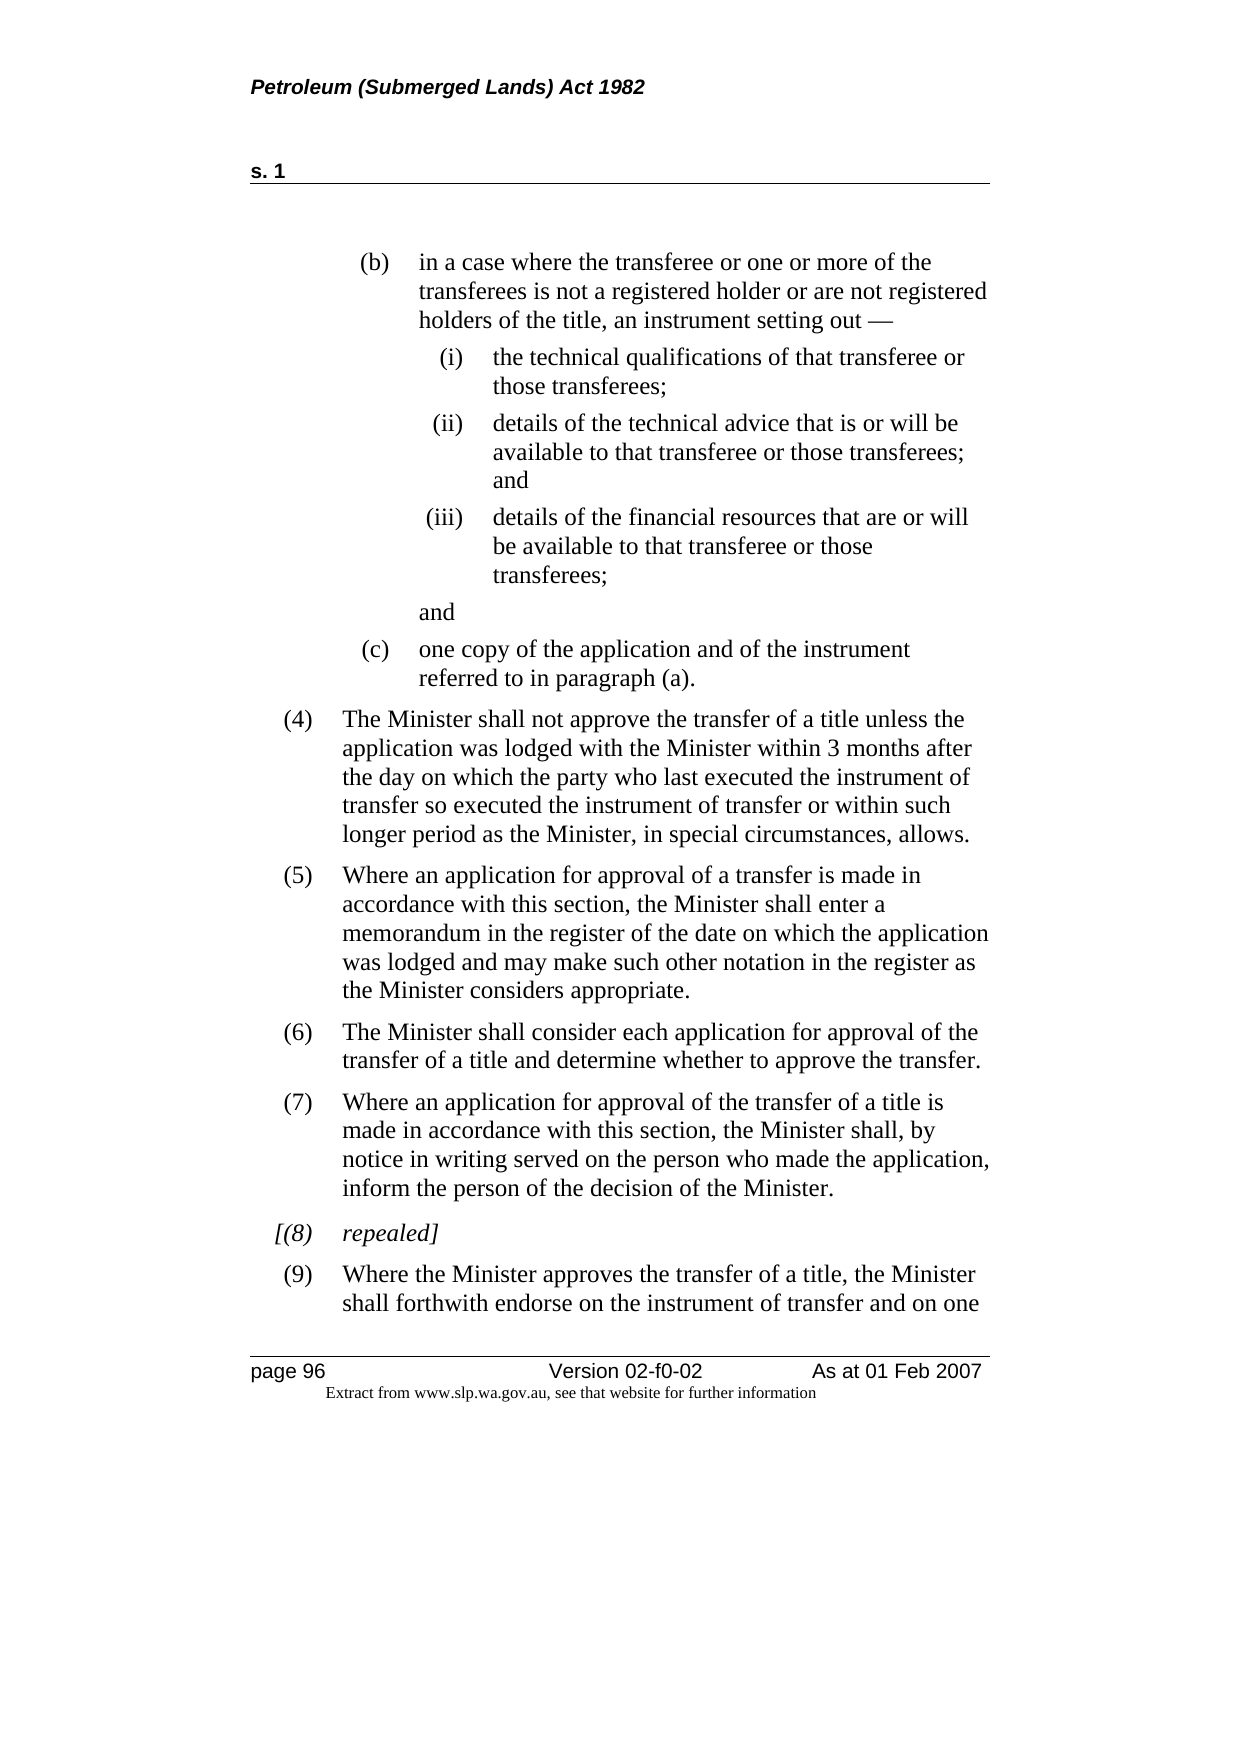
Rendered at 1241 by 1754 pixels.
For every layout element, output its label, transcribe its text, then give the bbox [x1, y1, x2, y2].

text and [250, 597, 990, 626]
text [250, 1259, 990, 1317]
text [(8) repealed] [250, 1218, 990, 1247]
text (5) Where an application for approval of a transfer is made in accordance with this section, the Minister shall enter a memorandum in the register of the date on which the application was lodged and may make such other notation in the register as the Minister considers appropriate. [250, 860, 990, 1004]
text (iii) details of the financial resources that are or will be available to that transferee or those transferees; [250, 502, 990, 589]
text (c) one copy of the application and of the instrument referred to in paragraph (a). [250, 634, 990, 692]
text (i) the technical qualifications of that transferee or those transferees; [250, 342, 990, 399]
text (4) The Minister shall not approve the transfer of a title unless the application was lodged with the Minister within 3 months after the day on which the party who last executed the instrument of transfer so executed the instrument of transfer or within such longer period as the Minister, in special circumstances, allows. [250, 704, 990, 848]
text (6) The Minister shall consider each application for approval of the transfer of a title and determine whether to approve the transfer. [250, 1017, 990, 1074]
text (7) Where an application for approval of the transfer of a title is made in accordance with this section, the Minister shall, by notice in writing served on the person who made the application, inform the person of the decision of the Minister. [250, 1087, 990, 1202]
text (ii) details of the technical advice that is or will be available to that transferee or those transferees; and [250, 408, 990, 494]
text (b) in a case where the transferee or one or more of the transferees is not a registered holder or are not registered holders of the title, an instrument setting out — [250, 247, 990, 334]
